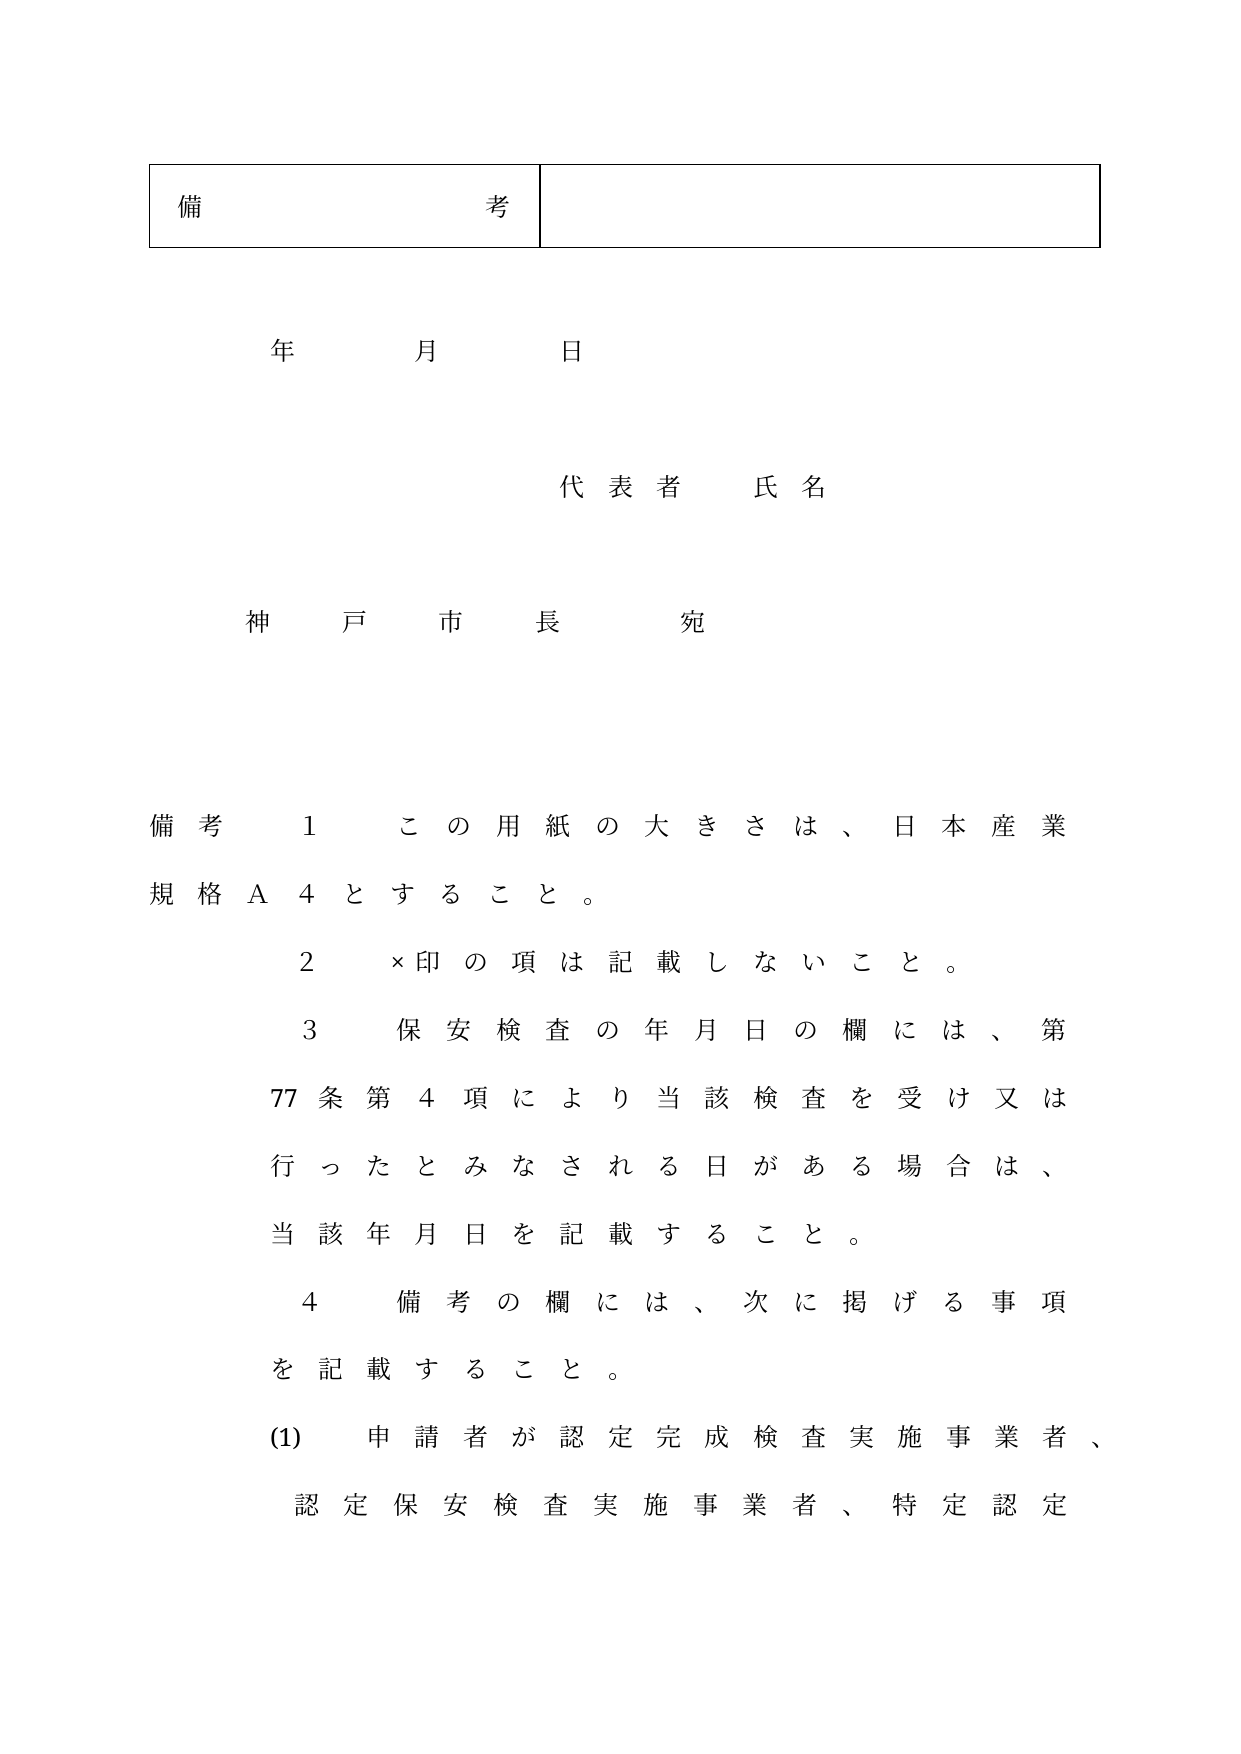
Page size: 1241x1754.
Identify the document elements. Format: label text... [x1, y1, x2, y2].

text 備考 １ この用紙の大きさは、日本産業規格Ａ４とすること。 [149, 791, 1091, 927]
text ４ 備考の欄には、次に掲げる事項を記載すること。 [149, 1266, 1091, 1402]
text ２ ×印の項は記載しないこと。 [149, 927, 1091, 995]
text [246, 1402, 1091, 1538]
text 代表者 氏名 [511, 451, 1091, 519]
text ３ 保安検査の年月日の欄には、第77条第４項により当該検査を受け又は行ったとみなされる日がある場合は、当該年月日を記載すること。 [149, 995, 1091, 1266]
text 神 戸 市 長 宛 [149, 587, 1091, 655]
table_cell 備考 [150, 165, 539, 247]
text 年 月 日 [149, 316, 1091, 383]
table_cell [541, 165, 1099, 247]
